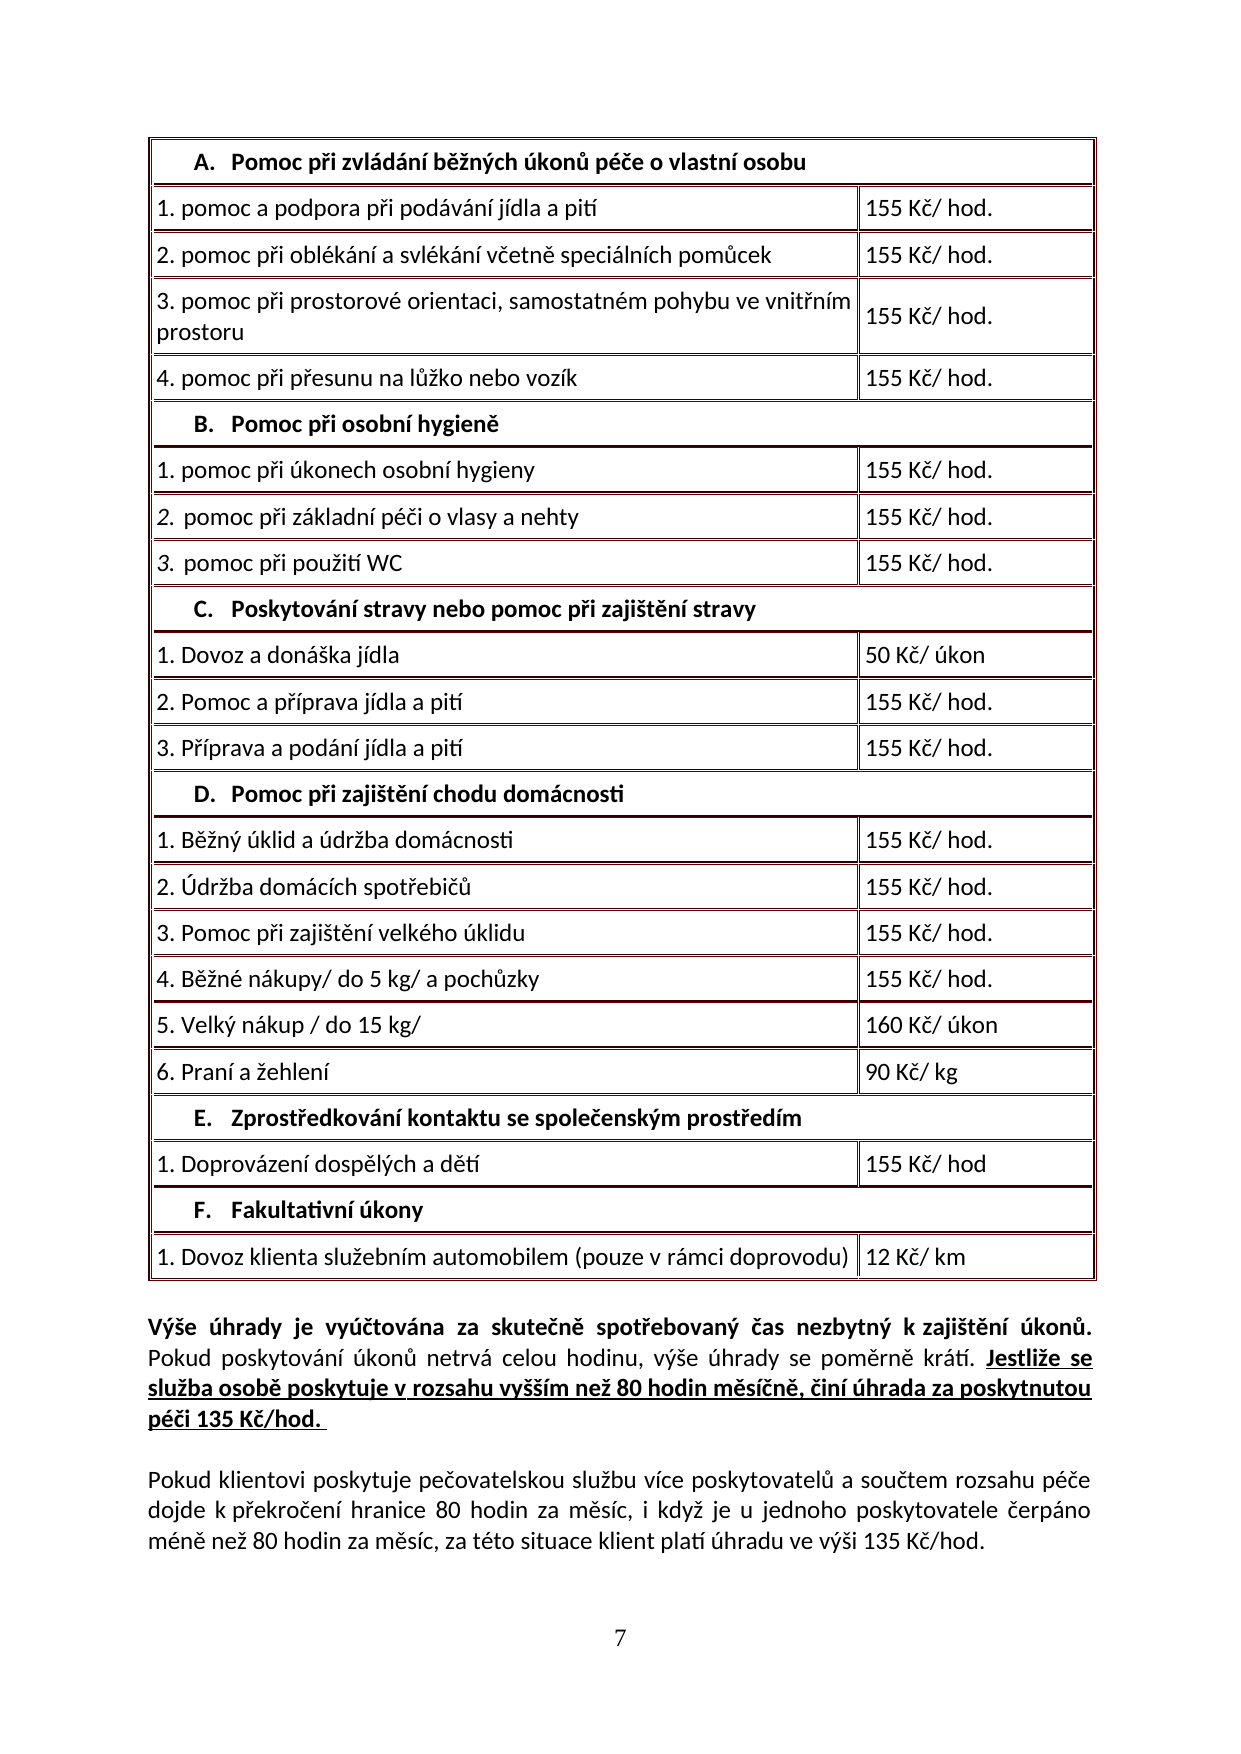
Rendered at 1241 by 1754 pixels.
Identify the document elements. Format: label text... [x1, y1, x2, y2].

table_cell 1. Dovoz a donáška jídla [152, 630, 857, 676]
table_cell Poskytování stravy nebo pomoc při zajištění stravy [150, 584, 1095, 630]
table_cell 12 Kč/ km [859, 1231, 1094, 1277]
table_cell 155 Kč/ hod. [860, 538, 1094, 584]
table_cell 155 Kč/ hod. [859, 954, 1095, 1000]
table_cell 155 Kč/ hod. [860, 229, 1094, 276]
table_cell 2. pomoc při základní péči o vlasy a nehty [152, 491, 857, 537]
table_cell 155 Kč/ hod. [860, 183, 1094, 229]
table_cell 90 Kč/ kg [860, 1046, 1094, 1092]
table_cell 3. pomoc při prostorové orientaci, samostatném pohybu ve vnitřním prostoru [150, 276, 858, 352]
table_cell 1. Běžný úklid a údržba domácnosti [152, 815, 857, 861]
table_cell Pomoc při osobní hygieně [150, 399, 1095, 445]
table_cell 2. pomoc při oblékání a svlékání včetně speciálních pomůcek [152, 229, 857, 276]
table_cell 160 Kč/ úkon [860, 1000, 1093, 1046]
text Výše úhrady je vyúčtována za skutečně spotřebovaný čas nezbytný k zajištění úkonů. Pokud poskytování úkonů netrvá celou hodinu, výše úhrady se poměrně krátí. Jestliže se služba osobě poskytuje v rozsahu vyšším než 80 hodin měsíčně, činí úhrada za poskytnutou péči 135 Kč/hod. [148, 1399, 1092, 1433]
table_cell 6. Praní a žehlení [152, 1046, 857, 1092]
table_cell 4. pomoc při přesunu na lůžko nebo vozík [152, 353, 857, 399]
table_cell 155 Kč/ hod. [860, 815, 1093, 861]
table_cell Pomoc při zajištění chodu domácnosti [150, 769, 1095, 815]
table_cell Fakultativní úkony [152, 1185, 1093, 1231]
table_cell 1. pomoc a podpora při podávání jídla a pití [152, 183, 857, 229]
table_header Pomoc při zvládání běžných úkonů péče o vlastní osobu [152, 140, 1093, 183]
text Výše úhrady je vyúčtována za skutečně spotřebovaný čas nezbytný k zajištění úkonů. Pokud poskytování úkonů netrvá celou hodinu, výše úhrady se poměrně krátí. Jestliže se služba osobě poskytuje v rozsahu vyšším než 80 hodin měsíčně, činí úhrada za poskytnutou péči 135 Kč/hod. [148, 1311, 1092, 1398]
table_cell 1. Doprovázení dospělých a dětí [150, 1139, 858, 1185]
table_cell 4. Běžné nákupy/ do 5 kg/ a pochůzky [150, 954, 858, 1000]
table_cell 155 Kč/ hod. [860, 445, 1093, 491]
table_cell 155 Kč/ hod. [860, 908, 1094, 954]
table_cell 1. Dovoz klienta služebním automobilem (pouze v rámci doprovodu) [152, 1231, 858, 1277]
table_cell 155 Kč/ hod. [860, 353, 1094, 399]
table_cell 155 Kč/ hod. [859, 276, 1095, 352]
table_cell 155 Kč/ hod. [860, 491, 1094, 537]
table_cell 155 Kč/ hod. [860, 861, 1094, 907]
table_cell 50 Kč/ úkon [860, 630, 1093, 676]
table_cell 155 Kč/ hod. [860, 723, 1094, 769]
table_cell 3. Pomoc při zajištění velkého úklidu [152, 908, 857, 954]
table_cell Zprostředkování kontaktu se společenským prostředím [152, 1093, 1094, 1139]
table_cell 2. Pomoc a příprava jídla a pití [152, 676, 857, 722]
table_cell 5. Velký nákup / do 15 kg/ [152, 1000, 857, 1046]
table_cell 3. pomoc při použití WC [152, 538, 857, 584]
table_cell 2. Údržba domácích spotřebičů [152, 861, 857, 907]
table_cell 155 Kč/ hod [859, 1139, 1095, 1185]
text Pokud klientovi poskytuje pečovatelskou službu více poskytovatelů a součtem rozsahu péče dojde k překročení hranice 80 hodin za měsíc, i když je u jednoho poskytovatele čerpáno méně než 80 hodin za měsíc, za této situace klient platí úhradu ve výši 135 Kč/hod. [148, 1464, 1092, 1555]
table_cell 3. Příprava a podání jídla a pití [152, 723, 857, 769]
table_cell 1. pomoc při úkonech osobní hygieny [152, 445, 857, 491]
table_cell 155 Kč/ hod. [860, 676, 1094, 722]
